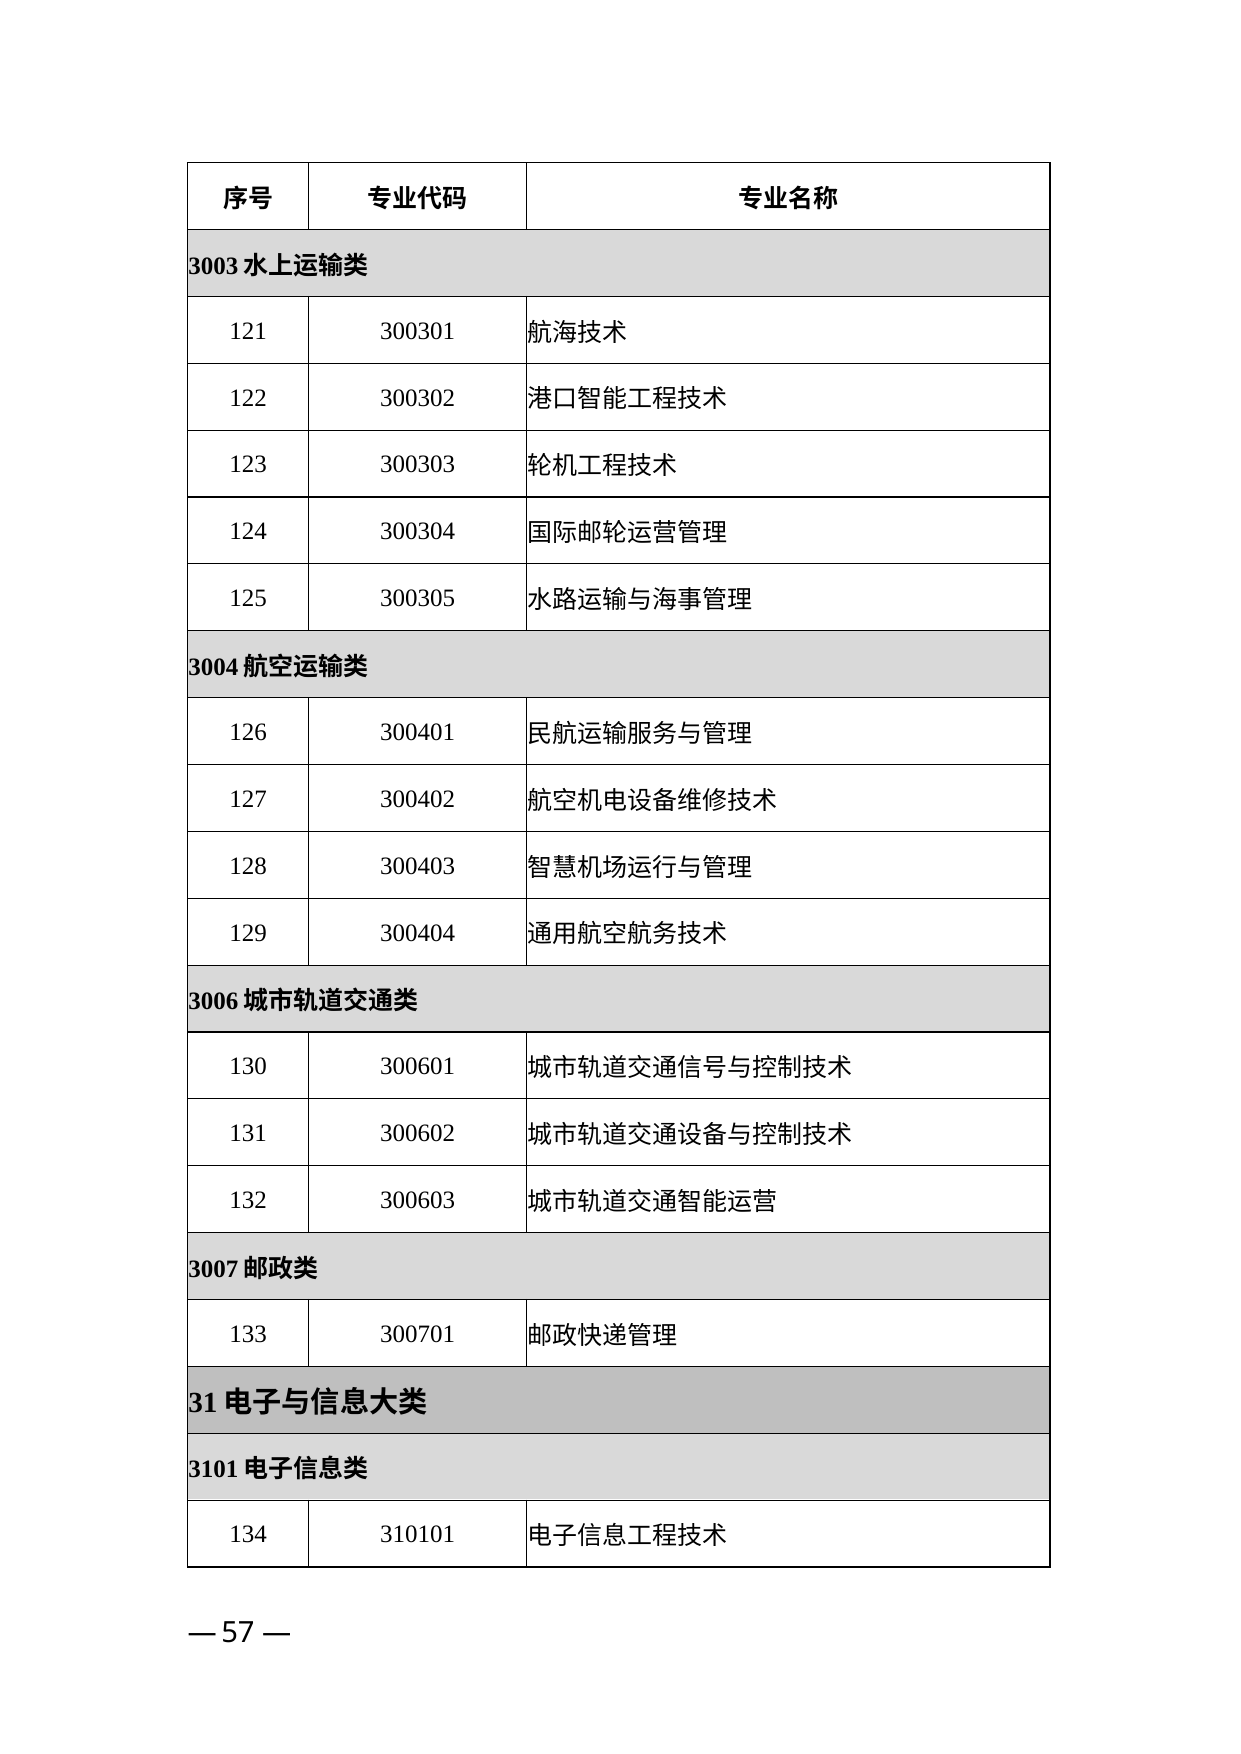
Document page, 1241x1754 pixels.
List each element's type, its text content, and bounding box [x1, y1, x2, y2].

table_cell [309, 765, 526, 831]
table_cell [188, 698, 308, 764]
table_header 专业代码 [309, 163, 526, 229]
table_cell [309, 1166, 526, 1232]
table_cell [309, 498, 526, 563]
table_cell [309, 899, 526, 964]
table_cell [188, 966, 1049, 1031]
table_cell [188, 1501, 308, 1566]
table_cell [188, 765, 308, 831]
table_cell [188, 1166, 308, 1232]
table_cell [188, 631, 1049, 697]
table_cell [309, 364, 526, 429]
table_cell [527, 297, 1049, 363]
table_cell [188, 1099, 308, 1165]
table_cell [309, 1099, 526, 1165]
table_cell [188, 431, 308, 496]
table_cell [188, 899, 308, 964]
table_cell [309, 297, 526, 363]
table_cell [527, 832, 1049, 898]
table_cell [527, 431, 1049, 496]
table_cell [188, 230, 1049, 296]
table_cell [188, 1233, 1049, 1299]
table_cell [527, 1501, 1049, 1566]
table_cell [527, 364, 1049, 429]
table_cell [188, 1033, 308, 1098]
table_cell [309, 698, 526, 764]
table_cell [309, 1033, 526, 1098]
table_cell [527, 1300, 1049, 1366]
table_header 序号 [188, 163, 308, 229]
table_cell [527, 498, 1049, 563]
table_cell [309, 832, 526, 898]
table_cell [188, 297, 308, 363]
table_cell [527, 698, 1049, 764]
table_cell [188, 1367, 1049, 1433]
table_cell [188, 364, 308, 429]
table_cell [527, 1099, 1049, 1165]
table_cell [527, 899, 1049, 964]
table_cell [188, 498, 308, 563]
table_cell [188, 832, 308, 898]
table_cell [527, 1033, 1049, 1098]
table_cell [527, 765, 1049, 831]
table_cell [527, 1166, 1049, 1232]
table_header 专业名称 [527, 163, 1049, 229]
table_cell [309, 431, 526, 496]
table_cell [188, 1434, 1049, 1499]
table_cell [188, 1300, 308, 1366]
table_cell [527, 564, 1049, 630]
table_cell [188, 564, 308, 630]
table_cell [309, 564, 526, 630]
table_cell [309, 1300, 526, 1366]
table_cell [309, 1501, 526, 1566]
